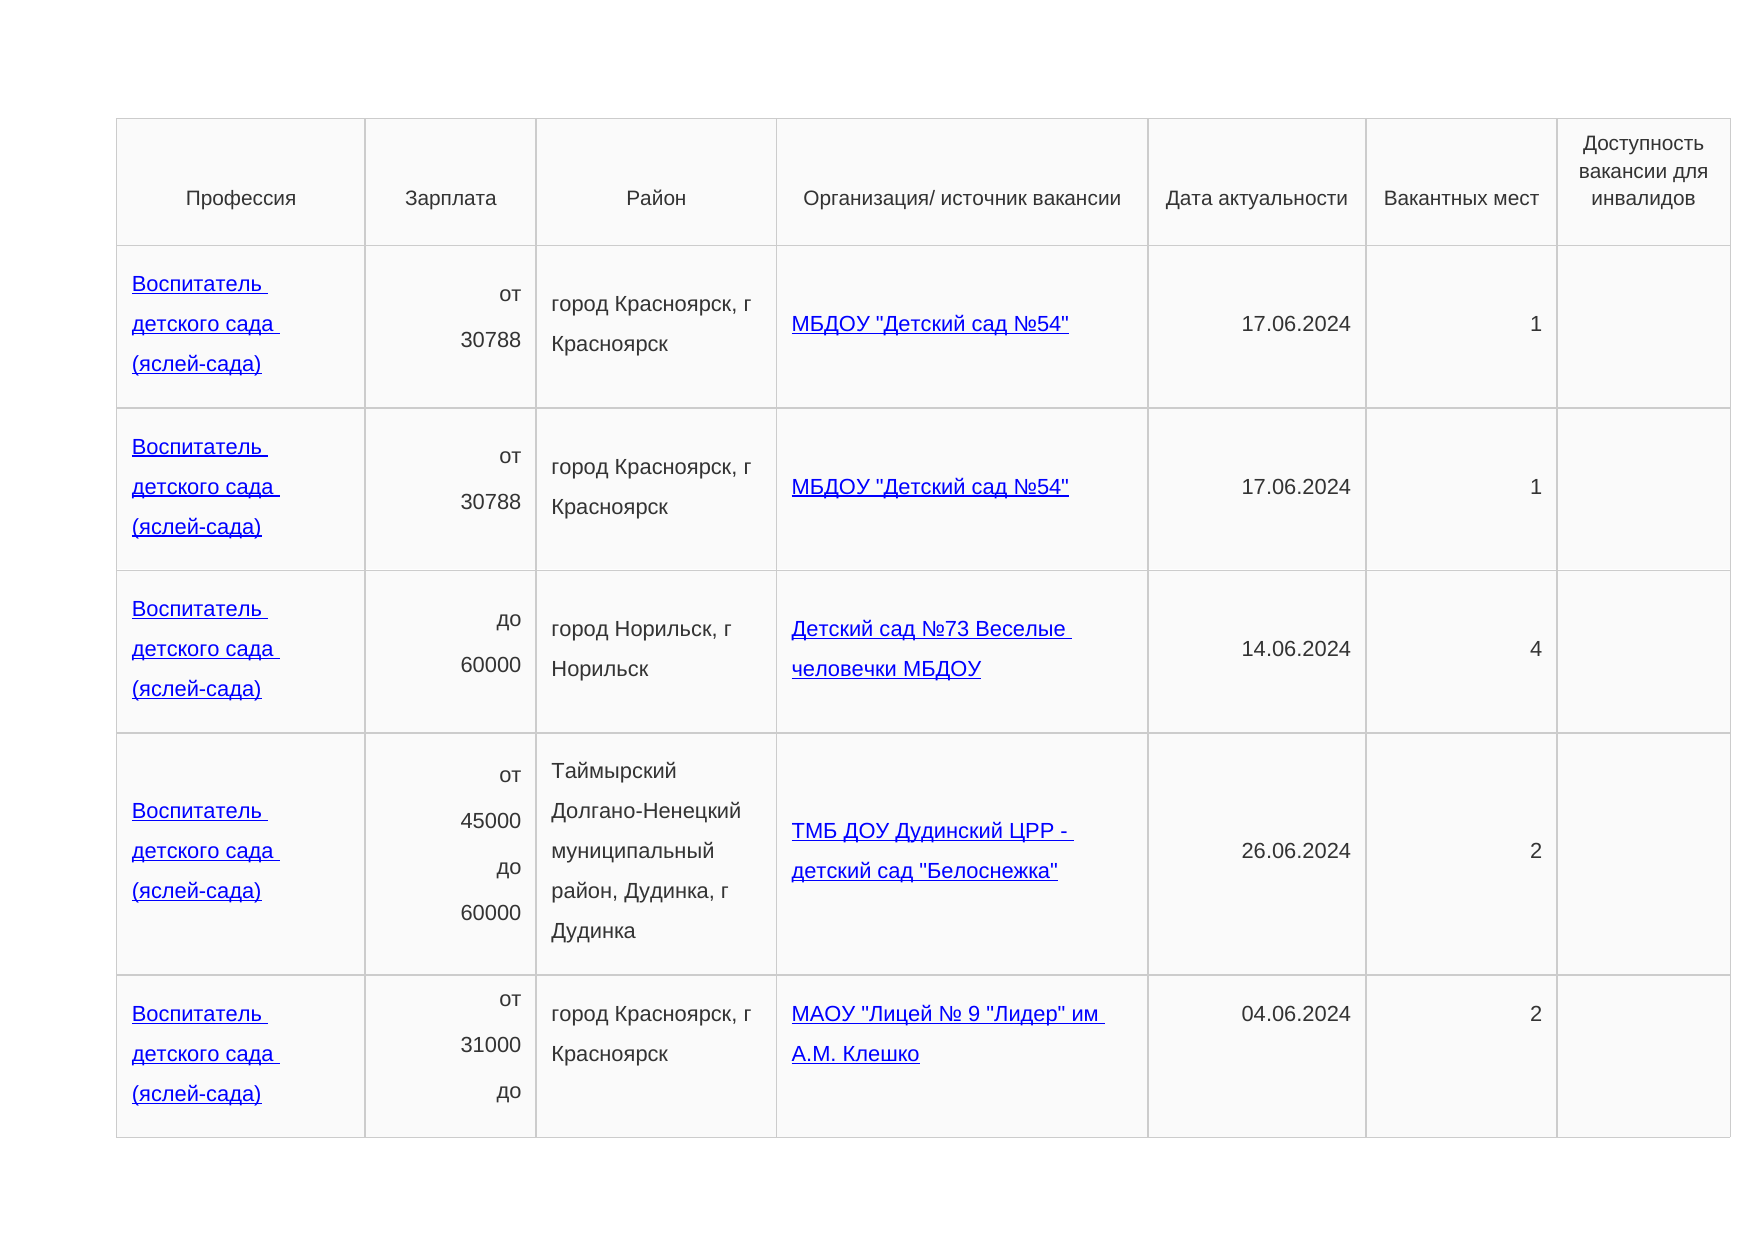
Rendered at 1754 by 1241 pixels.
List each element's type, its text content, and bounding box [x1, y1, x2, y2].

table_cell [1558, 246, 1730, 407]
table_cell 2 [1367, 976, 1556, 1137]
table_cell [1558, 571, 1730, 732]
table_cell 26.06.2024 [1149, 734, 1365, 974]
table_cell [1558, 734, 1730, 974]
table_cell от 30788 [366, 246, 535, 407]
table_cell 14.06.2024 [1149, 571, 1365, 732]
table_cell Воспитатель детского сада (яслей-сада) [117, 976, 364, 1137]
table_header Профессия [117, 119, 364, 245]
table_header Доступность вакансии для инвалидов [1558, 119, 1730, 245]
table_cell от 31000 до 31000 [366, 976, 535, 1137]
table_cell от 30788 [366, 409, 535, 569]
table_cell Воспитатель детского сада (яслей-сада) [117, 734, 364, 974]
table_cell 04.06.2024 [1149, 976, 1365, 1137]
table_cell 1 [1367, 409, 1556, 569]
table_cell до 60000 [366, 571, 535, 732]
table_cell [1558, 409, 1730, 569]
table_cell город Красноярск, г Красноярск [537, 246, 776, 407]
table_cell от 45000 до 60000 [366, 734, 535, 974]
table_header Вакантных мест [1367, 119, 1556, 245]
table_cell 4 [1367, 571, 1556, 732]
table_cell 17.06.2024 [1149, 246, 1365, 407]
table_header Зарплата [366, 119, 535, 245]
table_header Организация/ источник вакансии [777, 119, 1147, 245]
table_cell город Красноярск, г Красноярск [537, 976, 776, 1137]
table_cell город Красноярск, г Красноярск [537, 409, 776, 569]
table_cell Воспитатель детского сада (яслей-сада) [117, 246, 364, 407]
table_cell Воспитатель детского сада (яслей-сада) [117, 409, 364, 569]
table_cell Воспитатель детского сада (яслей-сада) [117, 571, 364, 732]
table_cell МБДОУ "Детский сад №54" [777, 409, 1147, 569]
table_cell МБДОУ "Детский сад №54" [777, 246, 1147, 407]
table_header Дата актуальности [1149, 119, 1365, 245]
table_cell 2 [1367, 734, 1556, 974]
table_cell 1 [1367, 246, 1556, 407]
table_cell город Норильск, г Норильск [537, 571, 776, 732]
table_cell МАОУ "Лицей № 9 "Лидер" им А.М. Клешко [777, 976, 1147, 1137]
table_cell 17.06.2024 [1149, 409, 1365, 569]
table_cell ТМБ ДОУ Дудинский ЦРР - детский сад "Белоснежка" [777, 734, 1147, 974]
table_cell [1558, 976, 1730, 1137]
table_cell Таймырский Долгано-Ненецкий муниципальный район, Дудинка, г Дудинка [537, 734, 776, 974]
table_header Район [537, 119, 776, 245]
table_cell Детский сад №73 Веселые человечки МБДОУ [777, 571, 1147, 732]
